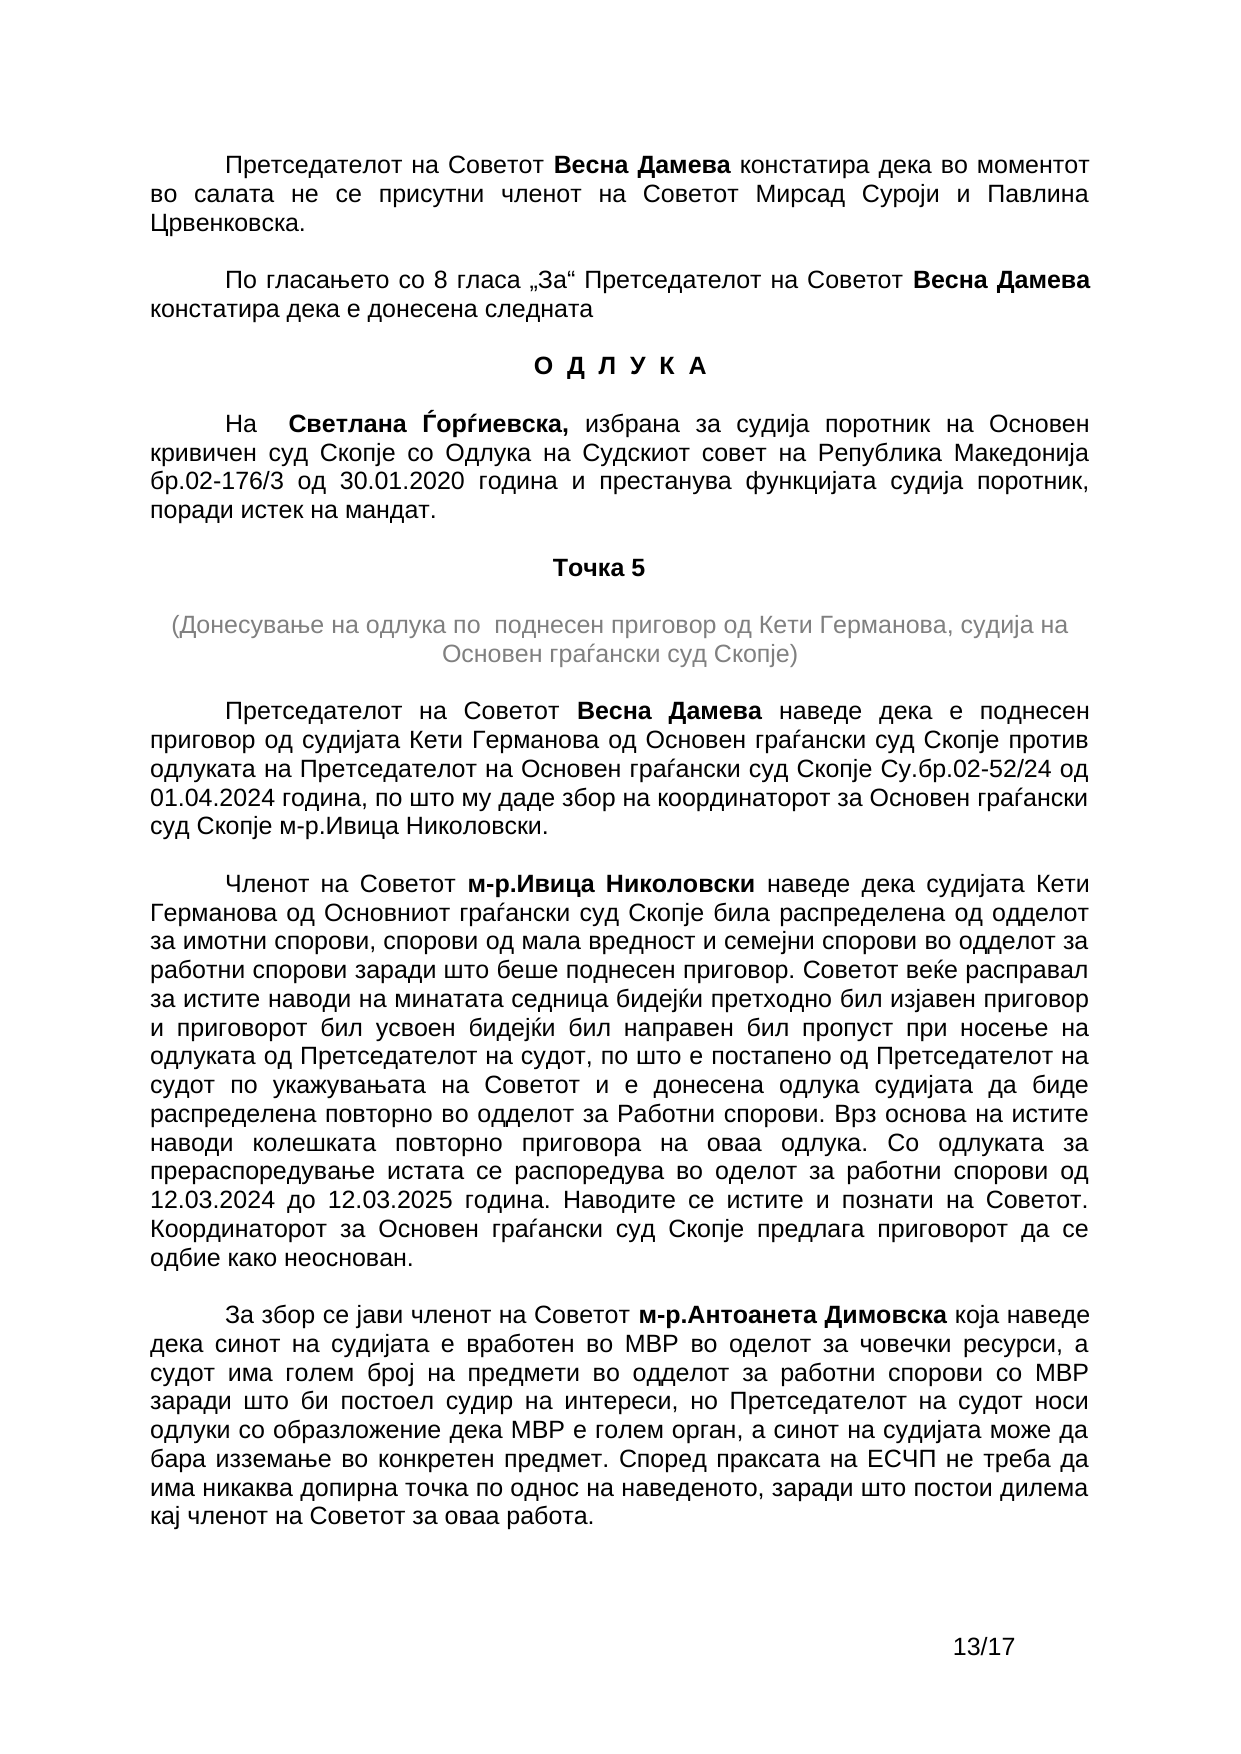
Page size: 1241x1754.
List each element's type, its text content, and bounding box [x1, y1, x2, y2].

text Точка 5 [525, 552, 1090, 581]
text За збор се јави членот на Советот м-р.Антоанета Димовска која наведе дека синот на судијата е вработен во МВР во оделот за човечки ресурси, а судот има голем број на предмети во одделот за работни спорови со МВР заради што би постоел судир на интереси, но Претседателот на судот носи одлуки со образложение дека МВР е голем орган, а синот на судијата може да бара изземање во конкретен предмет. Според праксата на ЕСЧП не треба да има никаква допирна точка по однос на наведеното, заради што постои дилема кај членот на Советот за оваа работа. [150, 1300, 1090, 1530]
text По гласањето со 8 гласа „За“ Претседателот на Советот Весна Дамева констатира дека е донесена следната [150, 265, 1090, 322]
text Претседателот на Советот Весна Дамева наведе дека е поднесен приговор од судијата Кети Германова од Основен граѓански суд Скопје против одлуката на Претседателот на Основен граѓански суд Скопје Су.бр.02-52/24 од 01.04.2024 година, по што му даде збор на координаторот за Основен граѓански суд Скопје м-р.Ивица Николовски. [150, 696, 1090, 840]
text На Светлана Ѓорѓиевска, избрана за судија поротник на Основен кривичен суд Скопје со Одлука на Судскиот совет на Република Македонија бр.02-176/3 од 30.01.2020 година и престанува функцијата судија поротник, поради истек на мандат. [150, 409, 1090, 524]
text Членот на Советот м-р.Ивица Николовски наведе дека судијата Кети Германова од Основниот граѓански суд Скопје била распределена од одделот за имотни спорови, спорови од мала вредност и семејни спорови во одделот за работни спорови заради што беше поднесен приговор. Советот веќе расправал за истите наводи на минатата седница бидејќи претходно бил изјавен приговор и приговорот бил усвоен бидејќи бил направен бил пропуст при носење на одлуката од Претседателот на судот, по што е постапено од Претседателот на судот по укажувањата на Советот и е донесена одлука судијата да биде распределена повторно во одделот за Работни спорови. Врз основа на истите наводи колешката повторно приговора на оваа одлука. Со одлуката за прераспоредување истата се распоредува во оделот за работни спорови од 12.03.2024 до 12.03.2025 година. Наводите се истите и познати на Советот. Координаторот за Основен граѓански суд Скопје предлага приговорот да се одбие како неоснован. [150, 869, 1090, 1271]
text (Донесување на одлука по поднесен приговор од Кети Германова, судија на Основен граѓански суд Скопје) [150, 610, 1090, 667]
text О Д Л У К А [150, 351, 1090, 380]
text Претседателот на Советот Весна Дамева констатира дека во моментот во салата не се присутни членот на Советот Мирсад Суроји и Павлина Црвенковска. [150, 150, 1090, 236]
